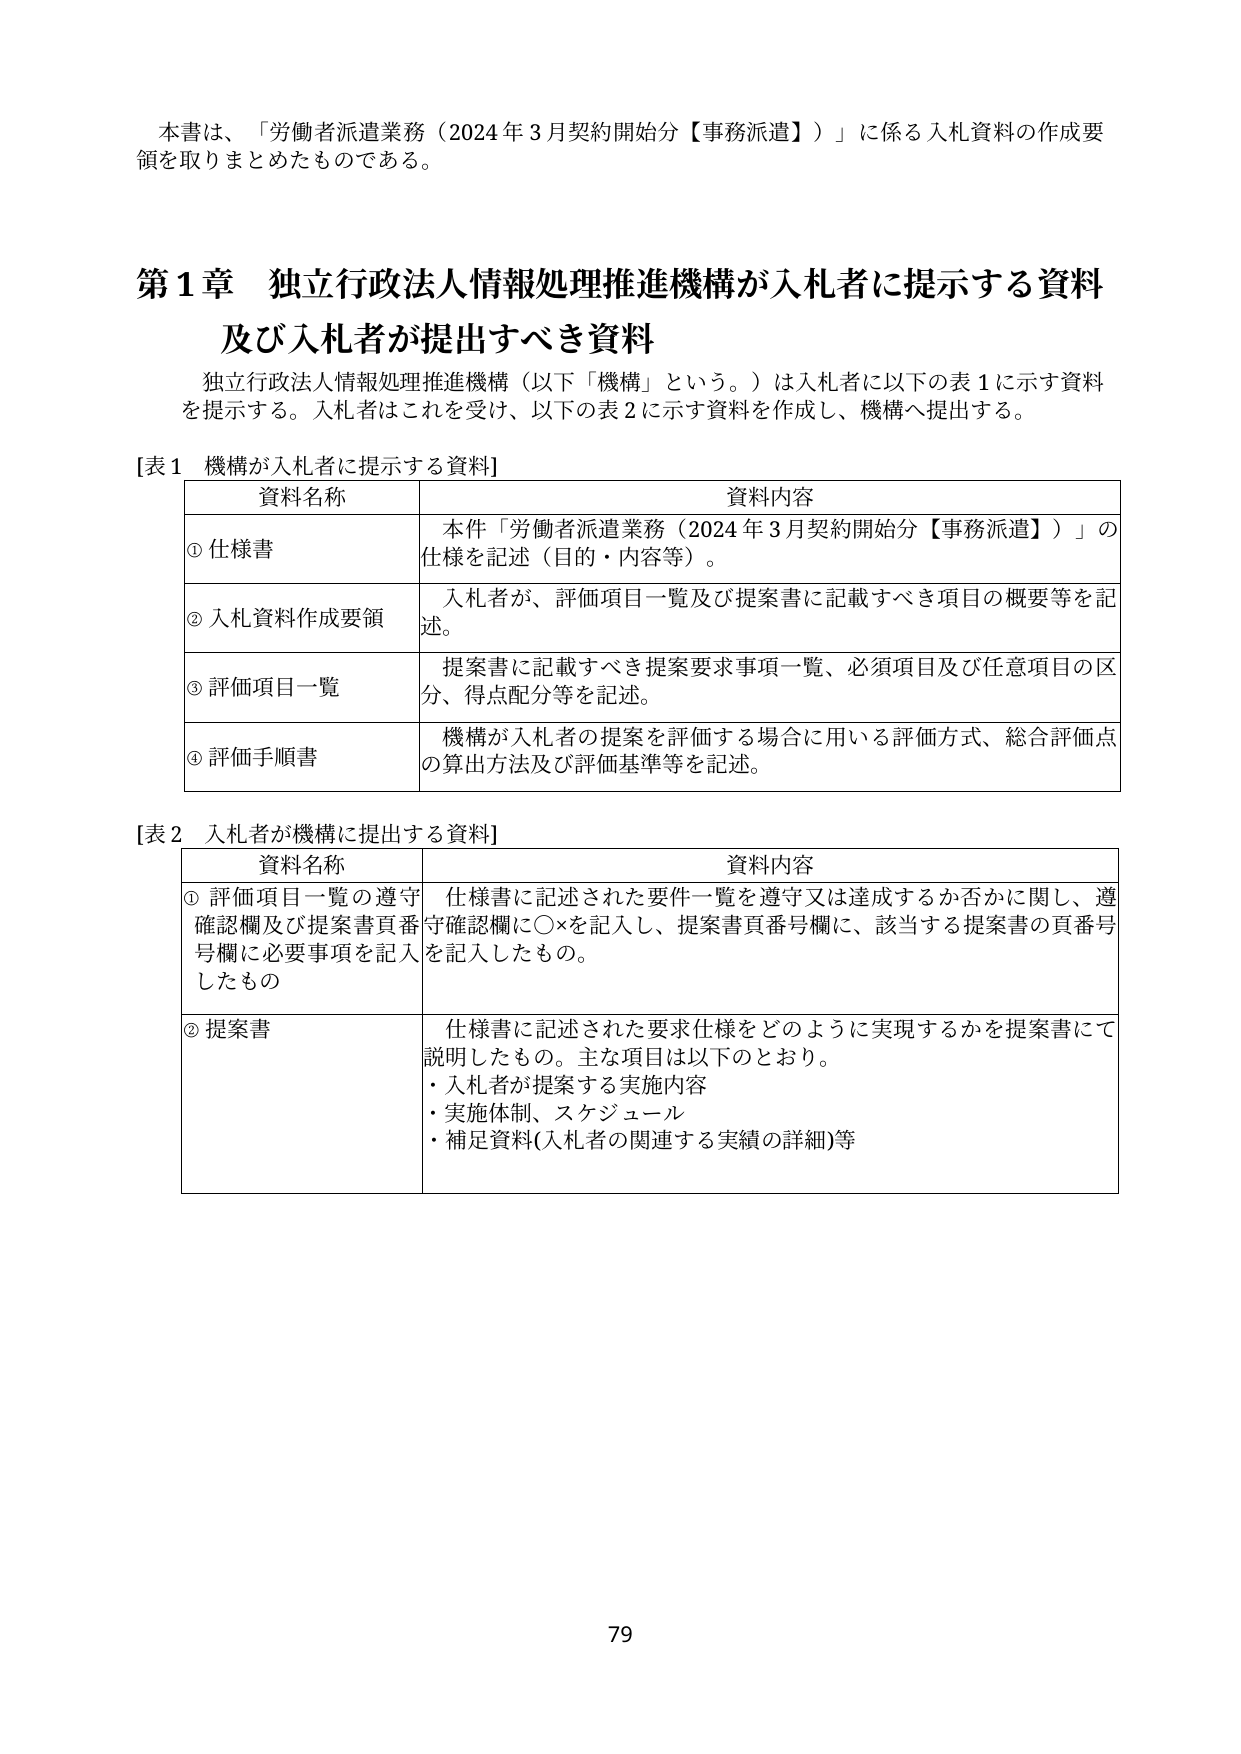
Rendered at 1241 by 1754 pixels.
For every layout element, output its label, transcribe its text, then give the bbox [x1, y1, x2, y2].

table_cell ② 提案書 [182, 1015, 422, 1193]
table_header 資料名称 [185, 481, 419, 514]
table_cell 提案書に記載すべき提案要求事項一覧、必須項目及び任意項目の区分、得点配分等を記述。 [420, 653, 1120, 722]
text 第1章 独立行政法人情報処理推進機構が入札者に提示する資料及び入札者が提出すべき資料 [136, 258, 1104, 361]
text [表1 機構が入札者に提示する資料] [136, 452, 1104, 480]
table_cell 機構が入札者の提案を評価する場合に用いる評価方式、総合評価点の算出方法及び評価基準等を記述。 [420, 723, 1120, 791]
table_cell ② 入札資料作成要領 [185, 584, 419, 652]
table_cell 仕様書に記述された要件一覧を遵守又は達成するか否かに関し、遵守確認欄に○×を記入し、提案書頁番号欄に、該当する提案書の頁番号を記入したもの。 [423, 883, 1118, 1014]
table_cell ① 仕様書 [185, 515, 419, 583]
table_cell 本件「労働者派遣業務（2024年3月契約開始分【事務派遣】）」の仕様を記述（目的・内容等）。 [420, 515, 1120, 583]
table_header 資料名称 [182, 849, 422, 882]
table_cell ③ 評価項目一覧 [185, 653, 419, 722]
table_cell ① 評価項目一覧の遵守確認欄及び提案書頁番号欄に必要事項を記入したもの [182, 883, 422, 1014]
table_header 資料内容 [423, 849, 1118, 882]
table_cell 入札者が、評価項目一覧及び提案書に記載すべき項目の概要等を記述。 [420, 584, 1120, 652]
table_header 資料内容 [420, 481, 1120, 514]
text [表2 入札者が機構に提出する資料] [136, 820, 1104, 848]
text 独立行政法人情報処理推進機構（以下「機構」という。）は入札者に以下の表1に示す資料を提示する。入札者はこれを受け、以下の表2に示す資料を作成し、機構へ提出する。 [180, 368, 1104, 424]
table_cell 仕様書に記述された要求仕様をどのように実現するかを提案書にて説明したもの。主な項目は以下のとおり。 ・入札者が提案する実施内容 ・実施体制、スケジュール ・補足資料(入札者の関連する実績の詳細)等 [423, 1015, 1118, 1193]
text 本書は、「労働者派遣業務（2024年3月契約開始分【事務派遣】）」に係る入札資料の作成要領を取りまとめたものである。 [136, 118, 1104, 174]
table_cell ④ 評価手順書 [185, 723, 419, 791]
